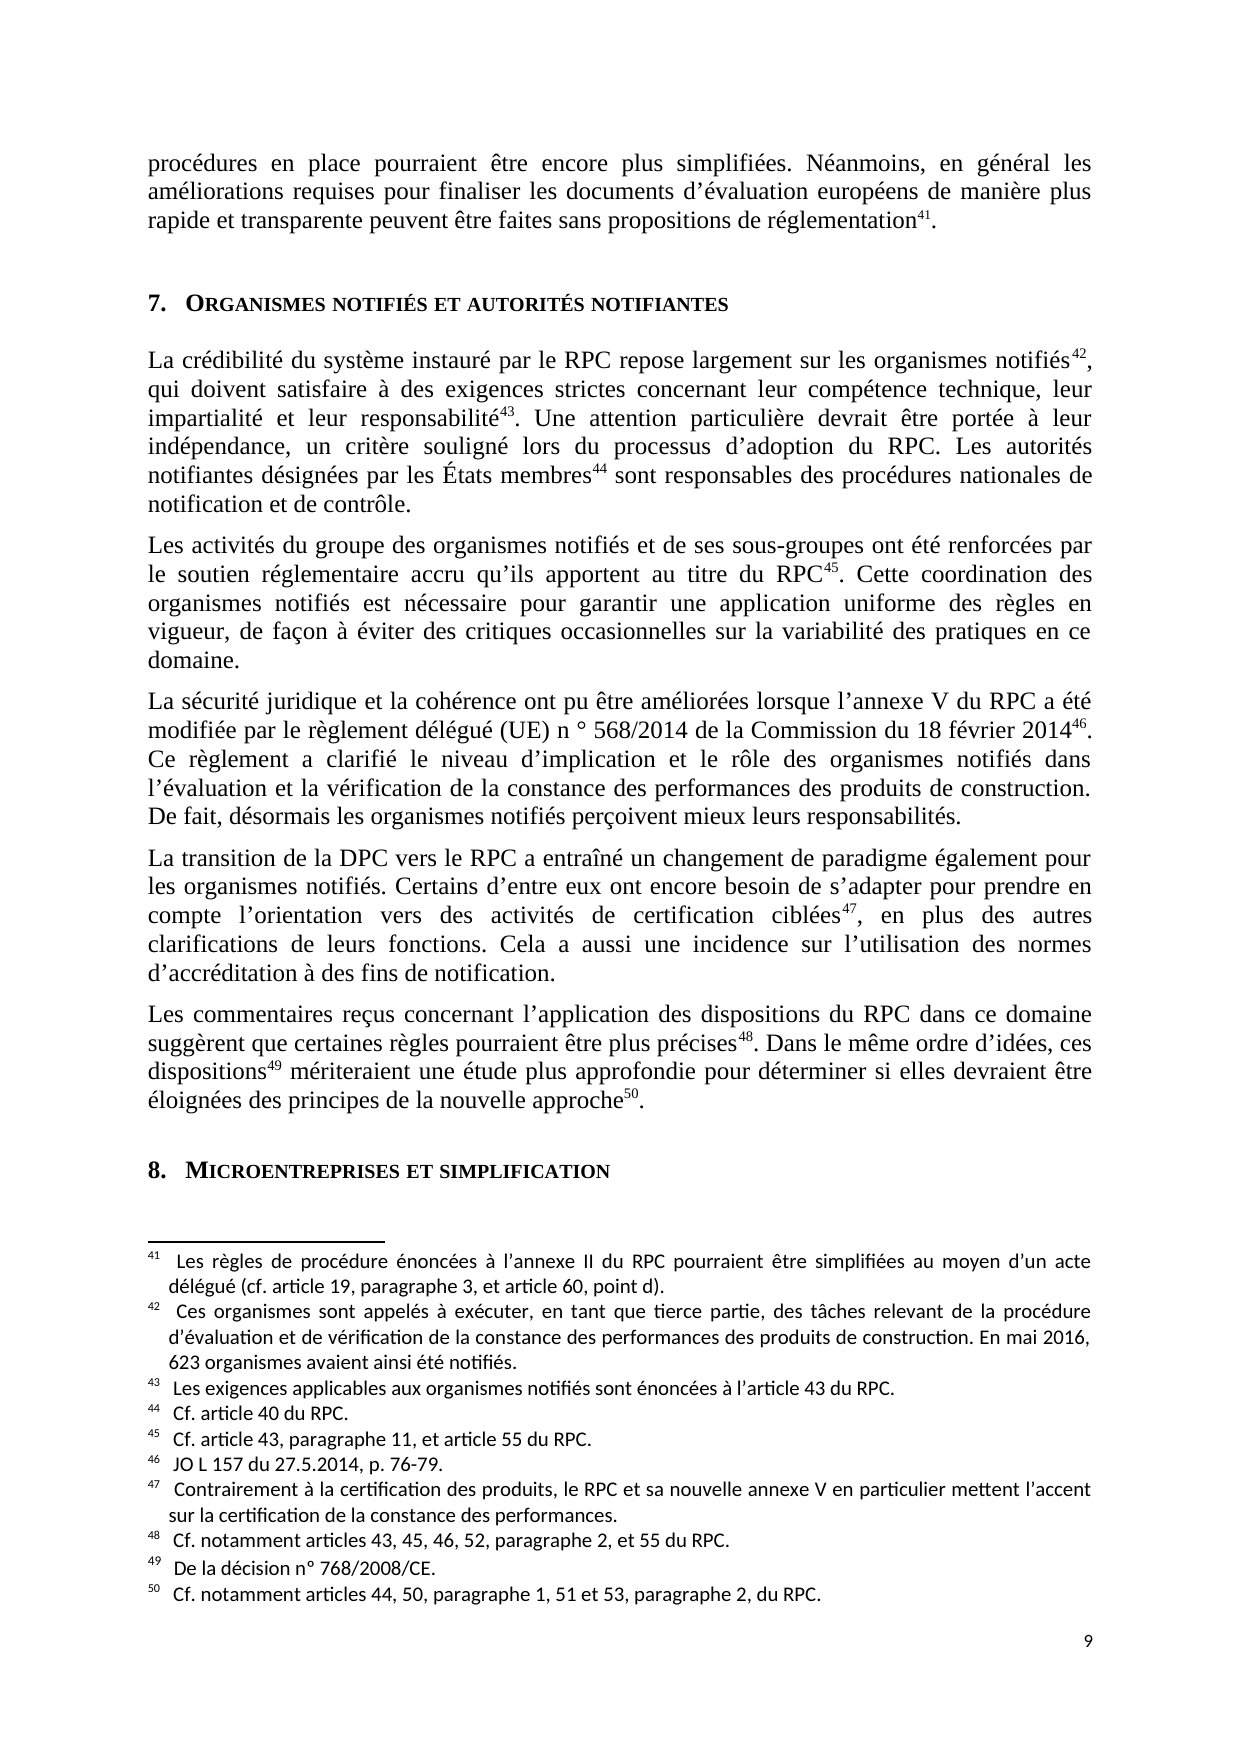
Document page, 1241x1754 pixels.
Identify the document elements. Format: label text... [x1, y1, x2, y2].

list La crédibilité du système instauré par le RPC repose largement sur les organismes notifiés, qui doivent satisfaire à des exigences strictes concernant leur compétence technique, leur impartialité et leur responsabilité. Une attention particulière devrait être portée à leur indépendance, un critère souligné lors du processus d’adoption du RPC. Les autorités notifiantes désignées par les États membres sont responsables des procédures nationales de notification et de contrôle. [148, 345, 1093, 518]
list La sécurité juridique et la cohérence ont pu être améliorées lorsque l’annexe V du RPC a été modifiée par le règlement délégué (UE) n ° 568/2014 de la Commission du 18 février 2014. Ce règlement a clarifié le niveau d’implication et le rôle des organismes notifiés dans l’évaluation et la vérification de la constance des performances des produits de construction. De fait, désormais les organismes notifiés perçoivent mieux leurs responsabilités. [148, 686, 1093, 830]
list Organismes notifiés et autorités notifiantes [148, 288, 1093, 316]
list Les activités du groupe des organismes notifiés et de ses sous-groupes ont été renforcées par le soutien réglementaire accru qu’ils apportent au titre du RPC. Cette coordination des organismes notifiés est nécessaire pour garantir une application uniforme des règles en vigueur, de façon à éviter des critiques occasionnelles sur la variabilité des pratiques en ce domaine. [148, 530, 1093, 674]
list Microentreprises et simplification [148, 1155, 1093, 1184]
list Les commentaires reçus concernant l’application des dispositions du RPC dans ce domaine suggèrent que certaines règles pourraient être plus précises. Dans le même ordre d’idées, ces dispositions mériteraient une étude plus approfondie pour déterminer si elles devraient être éloignées des principes de la nouvelle approche. [148, 999, 1093, 1114]
list La transition de la DPC vers le RPC a entraîné un changement de paradigme également pour les organismes notifiés. Certains d’entre eux ont encore besoin de s’adapter pour prendre en compte l’orientation vers des activités de certification ciblées, en plus des autres clarifications de leurs fonctions. Cela a aussi une incidence sur l’utilisation des normes d’accréditation à des fins de notification. [148, 843, 1093, 986]
text En conclusion, les articles 19, 20, 21 et 24 du RPC fonctionnent conformément à leurs objectifs. La transition pratique de la DPC vers le RPC aurait pu être plus rapide et les procédures en place pourraient être encore plus simplifiées. Néanmoins, en général les améliorations requises pour finaliser les documents d’évaluation européens de manière plus rapide et transparente peuvent être faites sans propositions de réglementation. [148, 148, 1093, 234]
